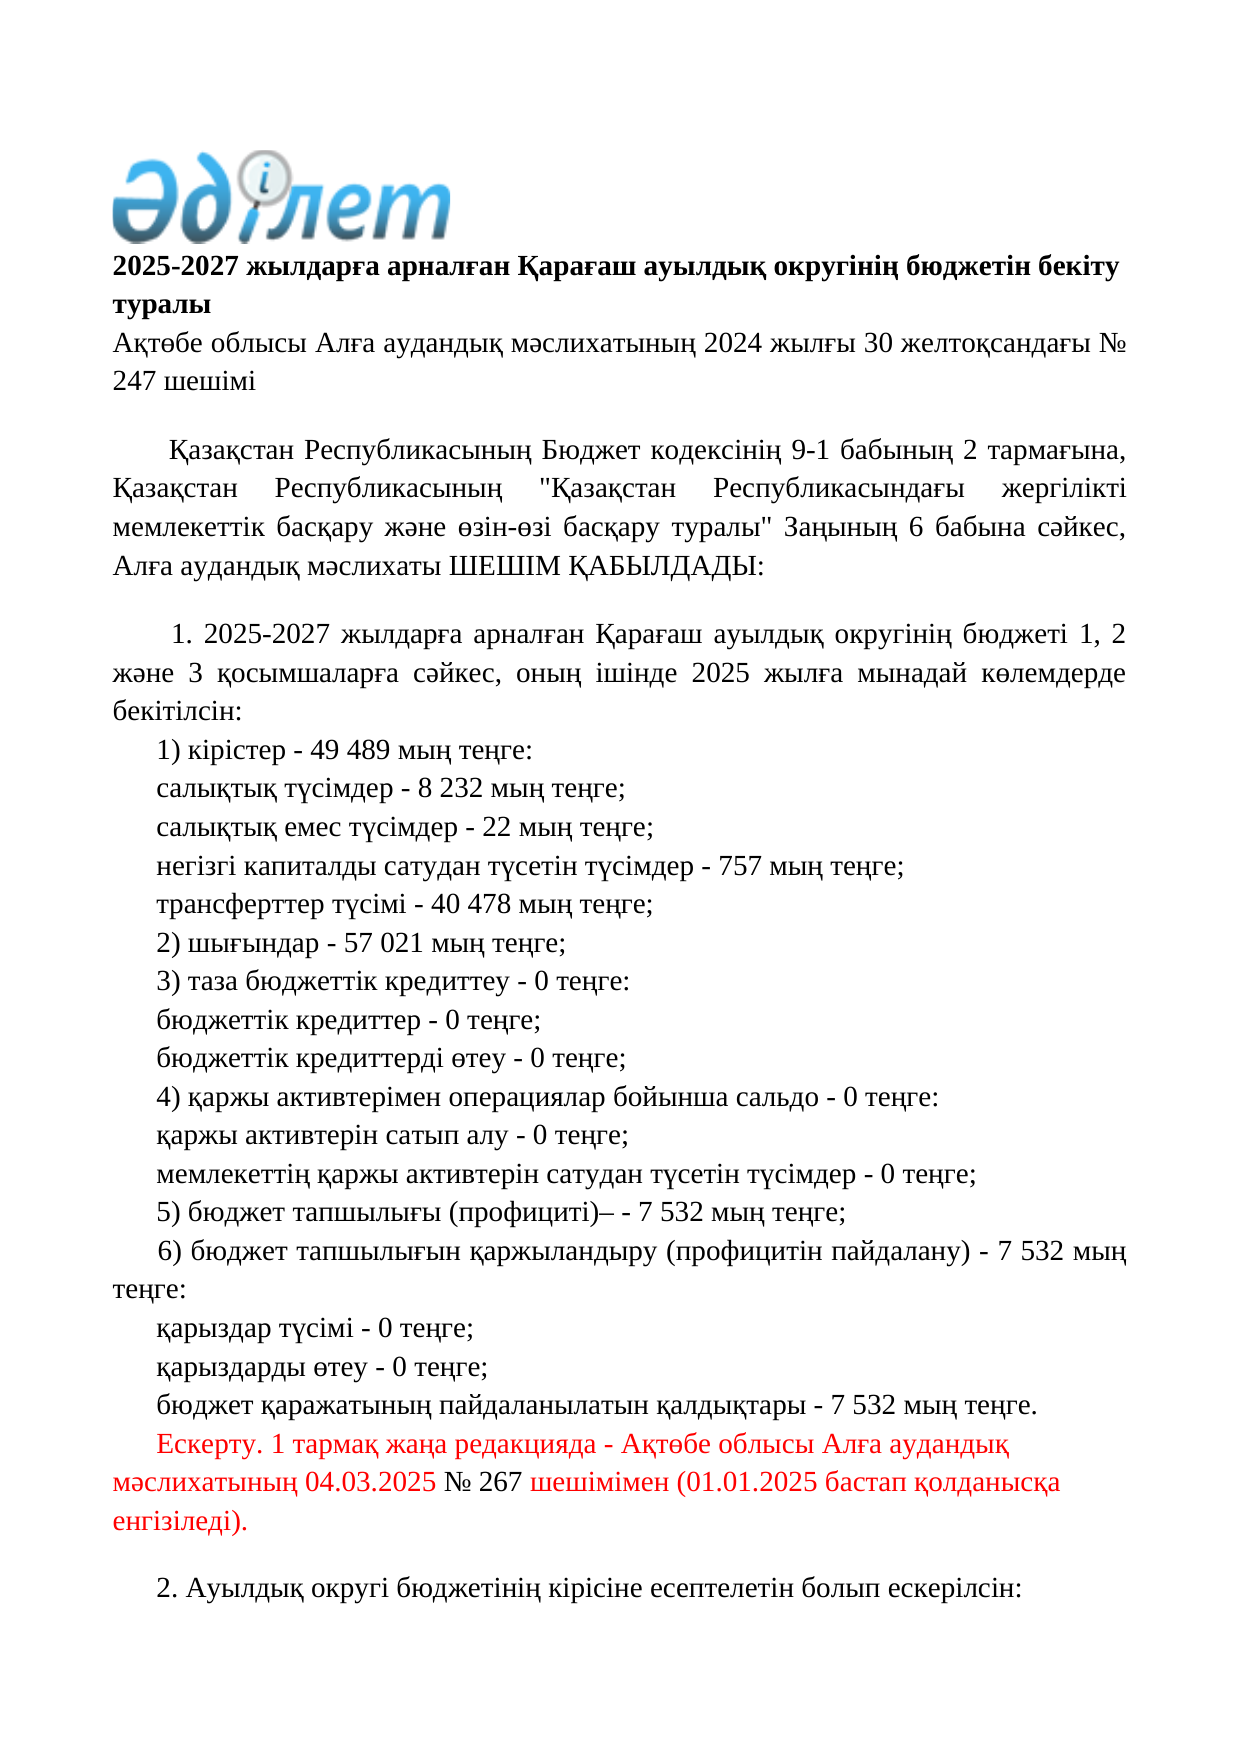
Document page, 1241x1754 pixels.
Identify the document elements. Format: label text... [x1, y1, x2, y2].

text қарыздар түсімі - 0 теңге; [112, 1310, 1128, 1344]
text 2025-2027 жылдарға арналған Қарағаш ауылдық округінің бюджетін бекіту туралы [112, 248, 1128, 320]
text 2. Ауылдық округі бюджетінің кірісіне есептелетін болып ескерілсін: [112, 1570, 1128, 1604]
text 6) бюджет тапшылығын қаржыландыру (профицитін пайдалану) - 7 532 мың теңге: [112, 1233, 1128, 1305]
text мемлекеттің қаржы активтерін сатудан түсетін түсімдер - 0 теңге; [112, 1156, 1128, 1189]
text қаржы активтерін сатып алу - 0 теңге; [112, 1117, 1128, 1151]
text салықтық түсімдер - 8 232 мың теңге; [112, 771, 1128, 804]
text Ақтөбе облысы Алға аудандық мәслихатының 2024 жылғы 30 желтоқсандағы № 247 шешімі [112, 325, 1128, 397]
text бюджеттік кредиттер - 0 теңге; [112, 1002, 1128, 1035]
text бюджет қаражатының пайдаланылатын қалдықтары - 7 532 мың теңге. [112, 1387, 1128, 1421]
text 2) шығындар - 57 021 мың теңге; [112, 925, 1128, 958]
picture [112, 150, 451, 244]
text 4) қаржы активтерімен операциялар бойынша сальдо - 0 теңге: [112, 1079, 1128, 1112]
text Қазақстан Республикасының Бюджет кодексінің 9-1 бабының 2 тармағына, Қазақстан Республикасының "Қазақстан Республикасындағы жергілікті мемлекеттік басқару және өзін-өзі басқару туралы" Заңының 6 бабына сәйкес, Алға аудандық мәслихаты ШЕШІМ ҚАБЫЛДАДЫ: [112, 432, 1128, 581]
text 3) таза бюджеттік кредиттеу - 0 теңге: [112, 963, 1128, 997]
text 1) кірістер - 49 489 мың теңге: [112, 732, 1128, 766]
text 1. 2025-2027 жылдарға арналған Қарағаш ауылдық округінің бюджеті 1, 2 және 3 қосымшаларға сәйкес, оның ішінде 2025 жылға мынадай көлемдерде бекітілсін: [112, 616, 1128, 727]
text Ескерту. 1 тармақ жаңа редакцияда - Ақтөбе облысы Алға аудандық мәслихатының 04.03.2025 № 267 шешімімен (01.01.2025 бастап қолданысқа енгізіледі). [112, 1426, 1128, 1567]
text бюджеттік кредиттерді өтеу - 0 теңге; [112, 1040, 1128, 1074]
text трансферттер түсімі - 40 478 мың теңге; [112, 886, 1128, 920]
text салықтық емес түсімдер - 22 мың теңге; [112, 809, 1128, 843]
text 5) бюджет тапшылығы (профициті)– - 7 532 мың теңге; [112, 1194, 1128, 1228]
text қарыздарды өтеу - 0 теңге; [112, 1349, 1128, 1382]
text негізгі капиталды сатудан түсетін түсімдер - 757 мың теңге; [112, 848, 1128, 881]
